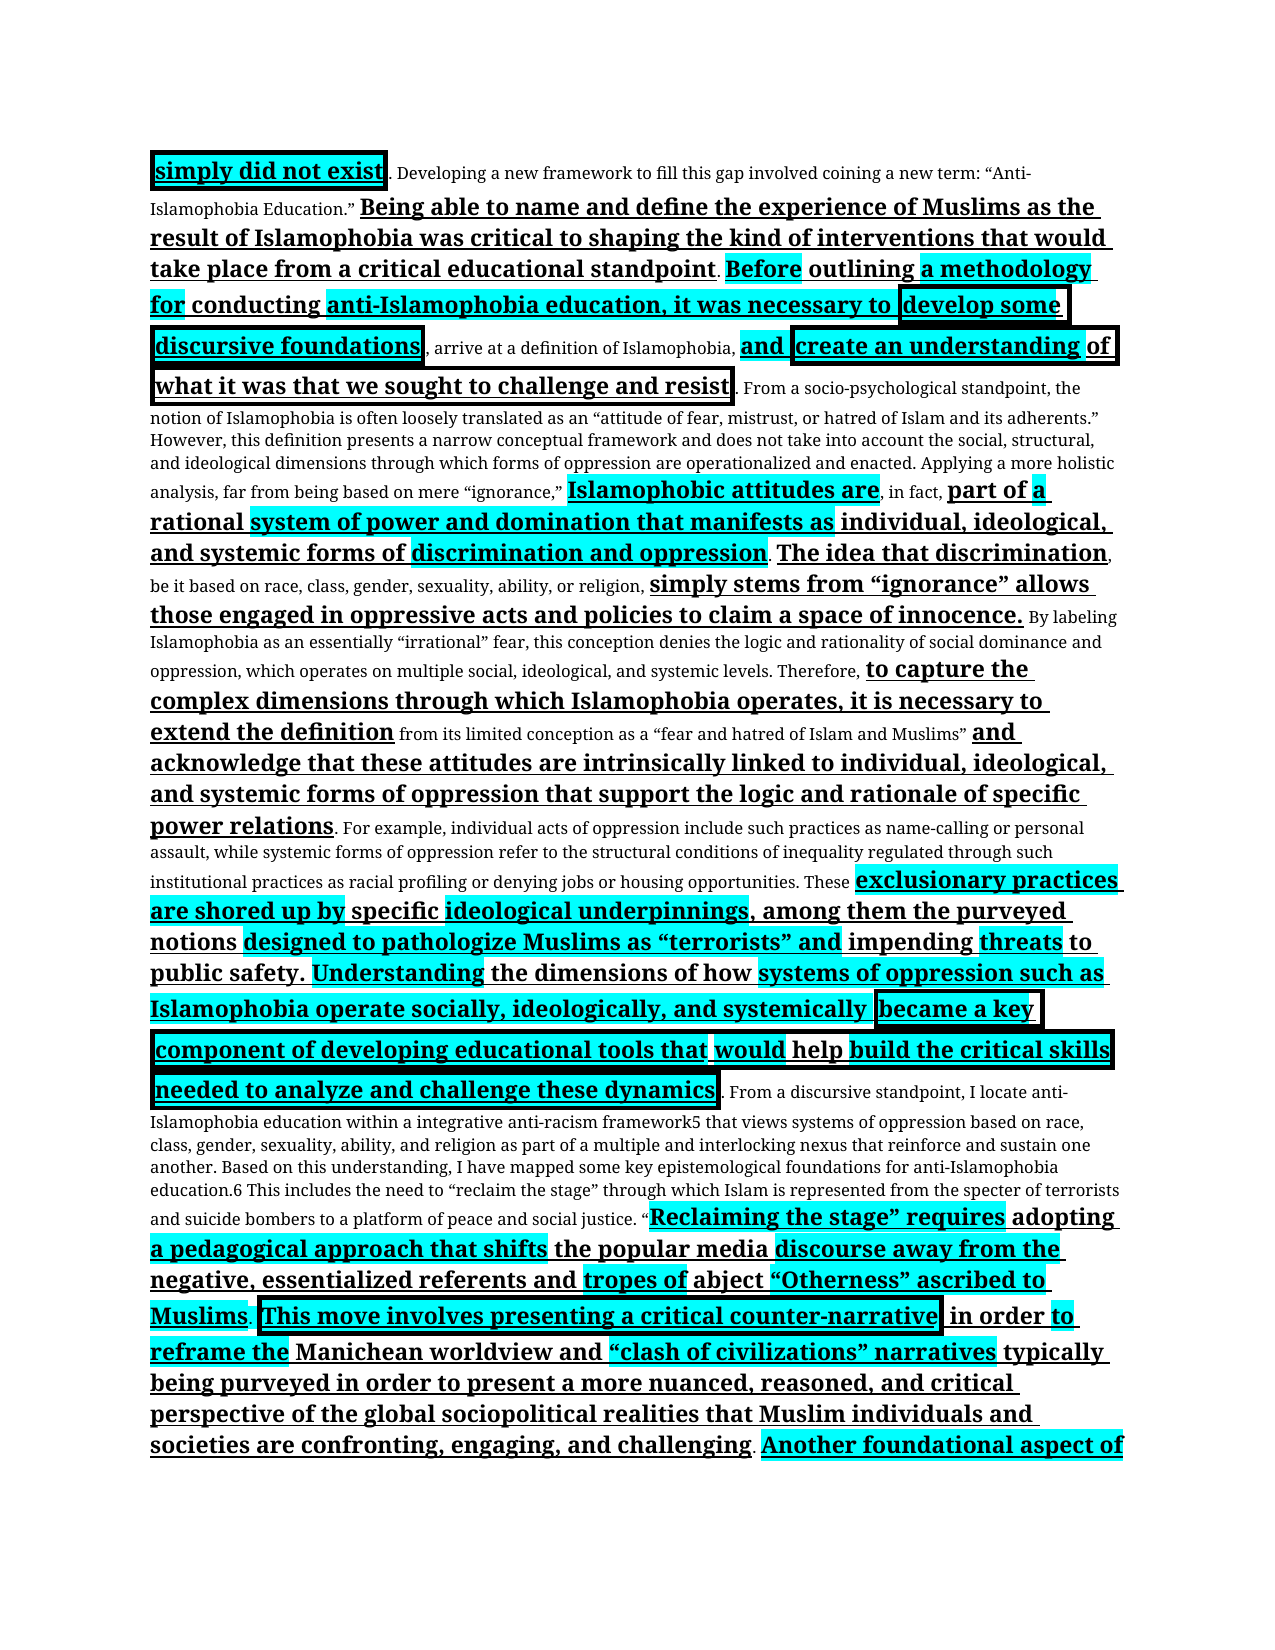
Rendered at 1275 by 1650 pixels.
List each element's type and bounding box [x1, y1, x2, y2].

text [150, 150, 1125, 1461]
